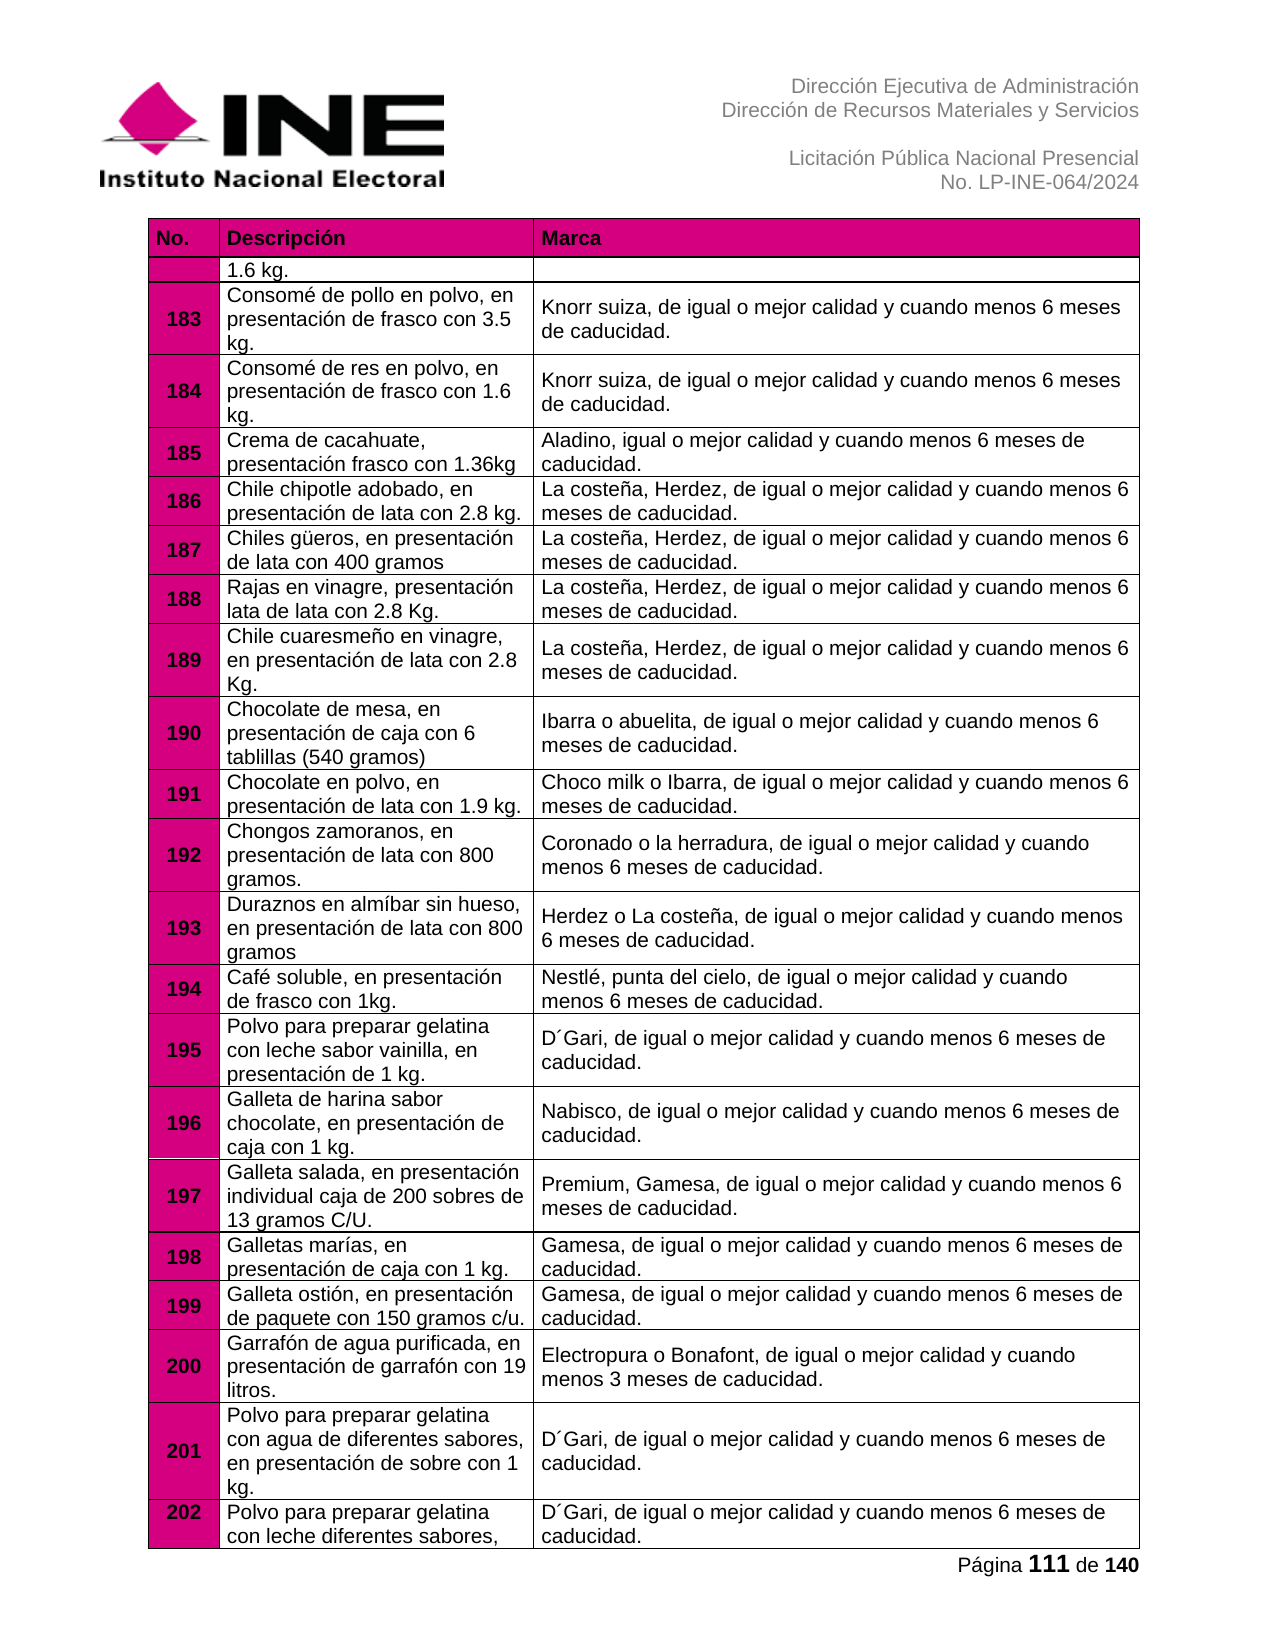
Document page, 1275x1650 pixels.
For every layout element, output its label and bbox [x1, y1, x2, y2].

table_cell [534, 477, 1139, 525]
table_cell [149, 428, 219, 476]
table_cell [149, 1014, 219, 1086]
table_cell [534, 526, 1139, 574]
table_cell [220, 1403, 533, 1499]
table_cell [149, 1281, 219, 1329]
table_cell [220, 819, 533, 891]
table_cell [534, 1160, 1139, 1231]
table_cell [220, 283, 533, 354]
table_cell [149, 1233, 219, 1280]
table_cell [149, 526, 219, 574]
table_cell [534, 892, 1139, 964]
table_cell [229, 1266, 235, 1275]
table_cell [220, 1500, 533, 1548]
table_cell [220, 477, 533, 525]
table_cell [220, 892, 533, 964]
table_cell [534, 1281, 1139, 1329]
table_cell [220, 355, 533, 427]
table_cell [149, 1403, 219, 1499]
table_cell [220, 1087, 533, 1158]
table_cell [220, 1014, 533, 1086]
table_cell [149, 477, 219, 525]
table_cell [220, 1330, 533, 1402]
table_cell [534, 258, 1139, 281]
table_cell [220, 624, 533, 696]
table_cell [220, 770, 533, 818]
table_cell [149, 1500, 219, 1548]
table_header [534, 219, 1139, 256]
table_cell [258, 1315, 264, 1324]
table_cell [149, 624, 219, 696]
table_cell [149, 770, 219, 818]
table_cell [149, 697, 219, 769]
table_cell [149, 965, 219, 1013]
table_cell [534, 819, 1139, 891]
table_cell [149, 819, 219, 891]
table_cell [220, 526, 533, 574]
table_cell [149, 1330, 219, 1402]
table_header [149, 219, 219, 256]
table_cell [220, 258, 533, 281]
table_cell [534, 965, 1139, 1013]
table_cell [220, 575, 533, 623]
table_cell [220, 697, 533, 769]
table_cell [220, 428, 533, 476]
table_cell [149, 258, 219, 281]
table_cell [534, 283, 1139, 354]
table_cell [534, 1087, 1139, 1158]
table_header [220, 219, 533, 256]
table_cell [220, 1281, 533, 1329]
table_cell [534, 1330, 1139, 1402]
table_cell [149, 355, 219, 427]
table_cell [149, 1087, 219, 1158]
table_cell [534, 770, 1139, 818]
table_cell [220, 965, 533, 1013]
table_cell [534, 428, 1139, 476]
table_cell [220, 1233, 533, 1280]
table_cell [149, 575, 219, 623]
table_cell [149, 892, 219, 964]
picture [100, 82, 444, 187]
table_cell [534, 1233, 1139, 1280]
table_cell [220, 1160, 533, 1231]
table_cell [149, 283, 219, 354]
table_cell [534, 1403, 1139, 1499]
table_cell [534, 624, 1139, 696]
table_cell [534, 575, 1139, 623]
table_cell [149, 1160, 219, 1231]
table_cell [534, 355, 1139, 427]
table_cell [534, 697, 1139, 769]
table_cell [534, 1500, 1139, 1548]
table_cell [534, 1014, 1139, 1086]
